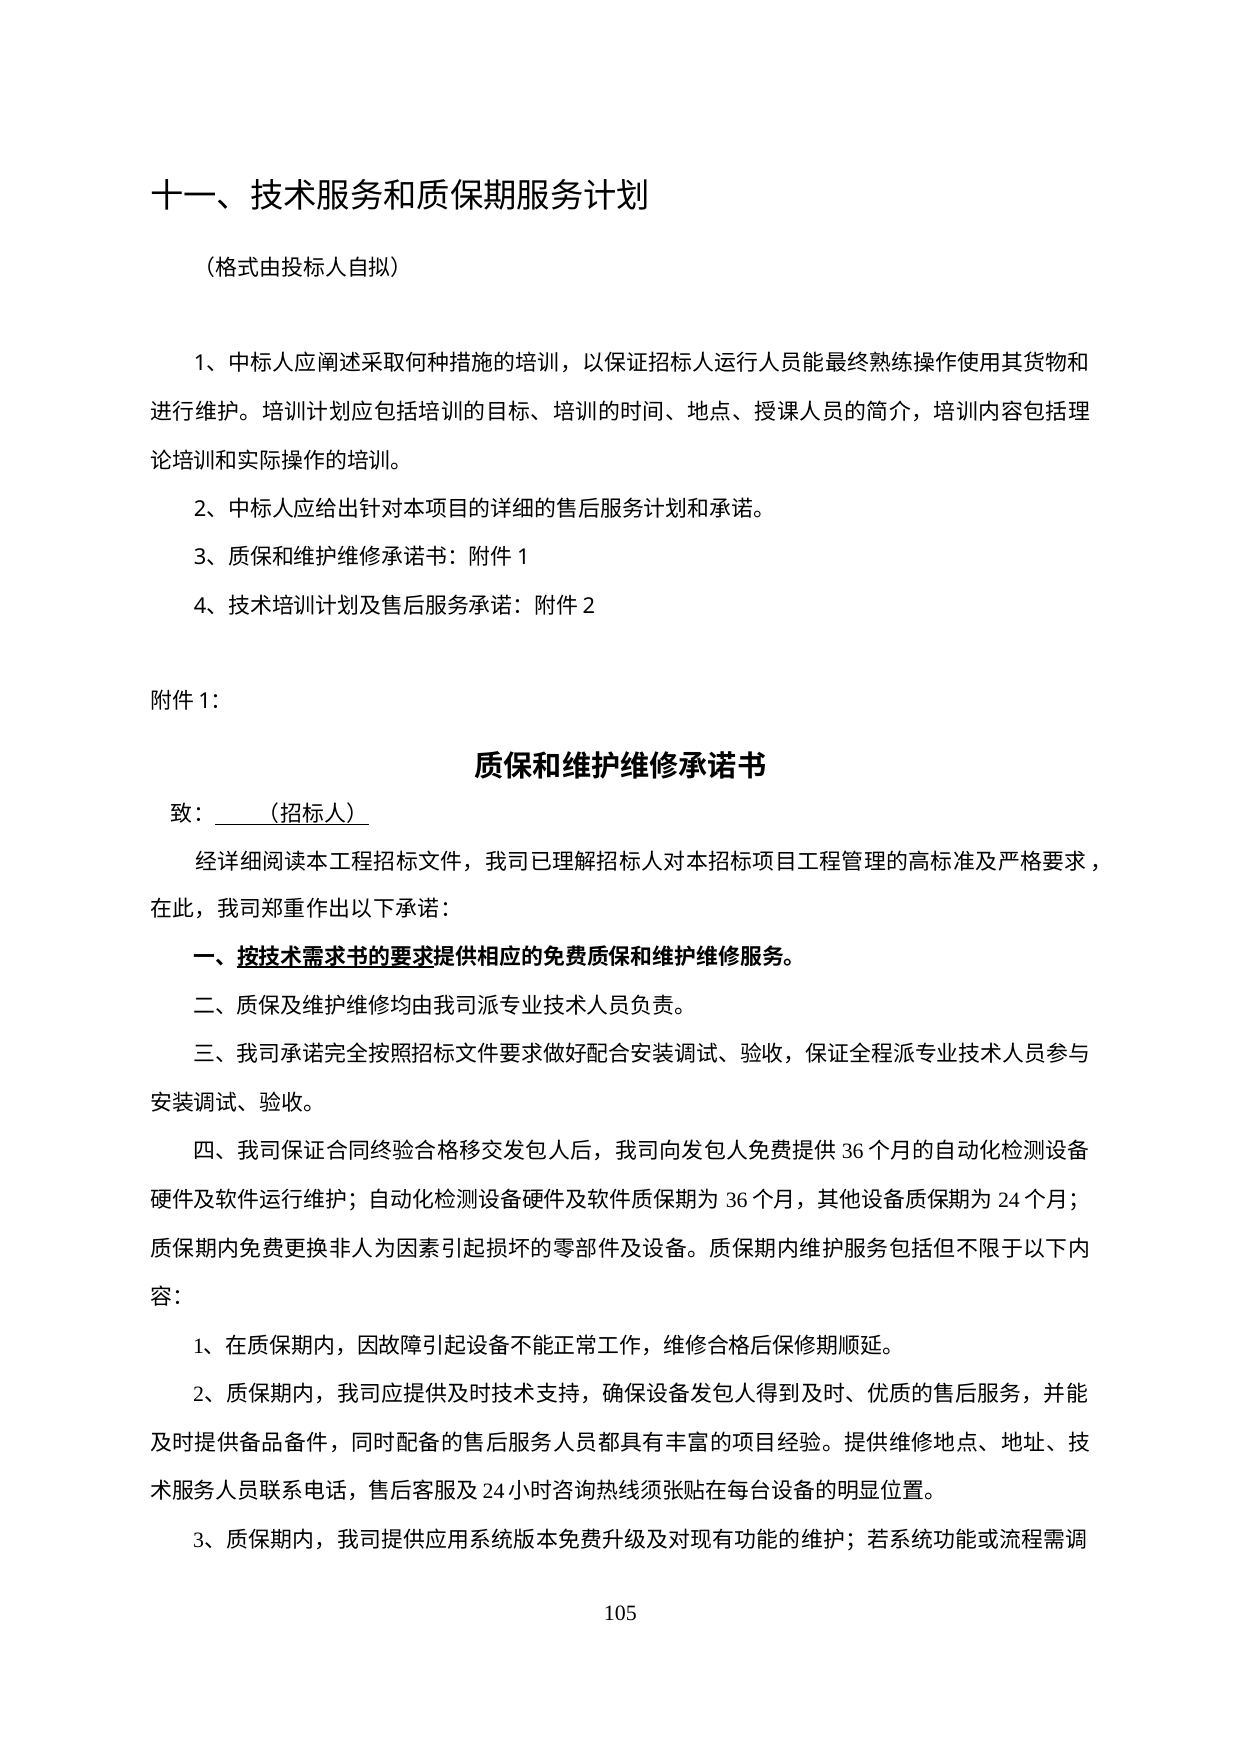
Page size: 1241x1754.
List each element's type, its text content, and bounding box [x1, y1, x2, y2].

text 2、中标人应给出针对本项目的详细的售后服务计划和承诺。 [150, 491, 1090, 523]
text 一、按技术需求书的要求提供相应的免费质保和维护维修服务。 [150, 939, 1090, 971]
text 十一、技术服务和质保期服务计划 [150, 160, 1090, 225]
text 2、质保期内，我司应提供及时技术支持，确保设备发包人得到及时、优质的售后服务，并能及时提供备品备件，同时配备的售后服务人员都具有丰富的项目经验。提供维修地点、地址、技术服务人员联系电话，售后客服及24小时咨询热线须张贴在每台设备的明显位置。 [150, 1376, 1090, 1506]
text 四、我司保证合同终验合格移交发包人后，我司向发包人免费提供36个月的自动化检测设备硬件及软件运行维护；自动化检测设备硬件及软件质保期为36个月，其他设备质保期为24个月；质保期内免费更换非人为因素引起损坏的零部件及设备。质保期内维护服务包括但不限于以下内容： [150, 1133, 1090, 1311]
text 质保和维护维修承诺书 [150, 731, 1090, 796]
text 3、质保和维护维修承诺书：附件1 [150, 539, 1090, 572]
text 经详细阅读本工程招标文件，我司已理解招标人对本招标项目工程管理的高标准及严格要求，在此，我司郑重作出以下承诺： [150, 844, 1090, 923]
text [150, 1521, 1090, 1554]
text 4、技术培训计划及售后服务承诺：附件2 [150, 587, 1090, 620]
text 致： （招标人） [150, 796, 1090, 828]
text 1、在质保期内，因故障引起设备不能正常工作，维修合格后保修期顺延。 [150, 1327, 1090, 1360]
text 附件1： [150, 683, 1090, 716]
text 二、质保及维护维修均由我司派专业技术人员负责。 [150, 987, 1090, 1020]
text 1、中标人应阐述采取何种措施的培训，以保证招标人运行人员能最终熟练操作使用其货物和进行维护。培训计划应包括培训的目标、培训的时间、地点、授课人员的简介，培训内容包括理论培训和实际操作的培训。 [150, 345, 1090, 475]
text （格式由投标人自拟） [150, 249, 1090, 282]
text 三、我司承诺完全按照招标文件要求做好配合安装调试、验收，保证全程派专业技术人员参与安装调试、验收。 [150, 1036, 1090, 1117]
